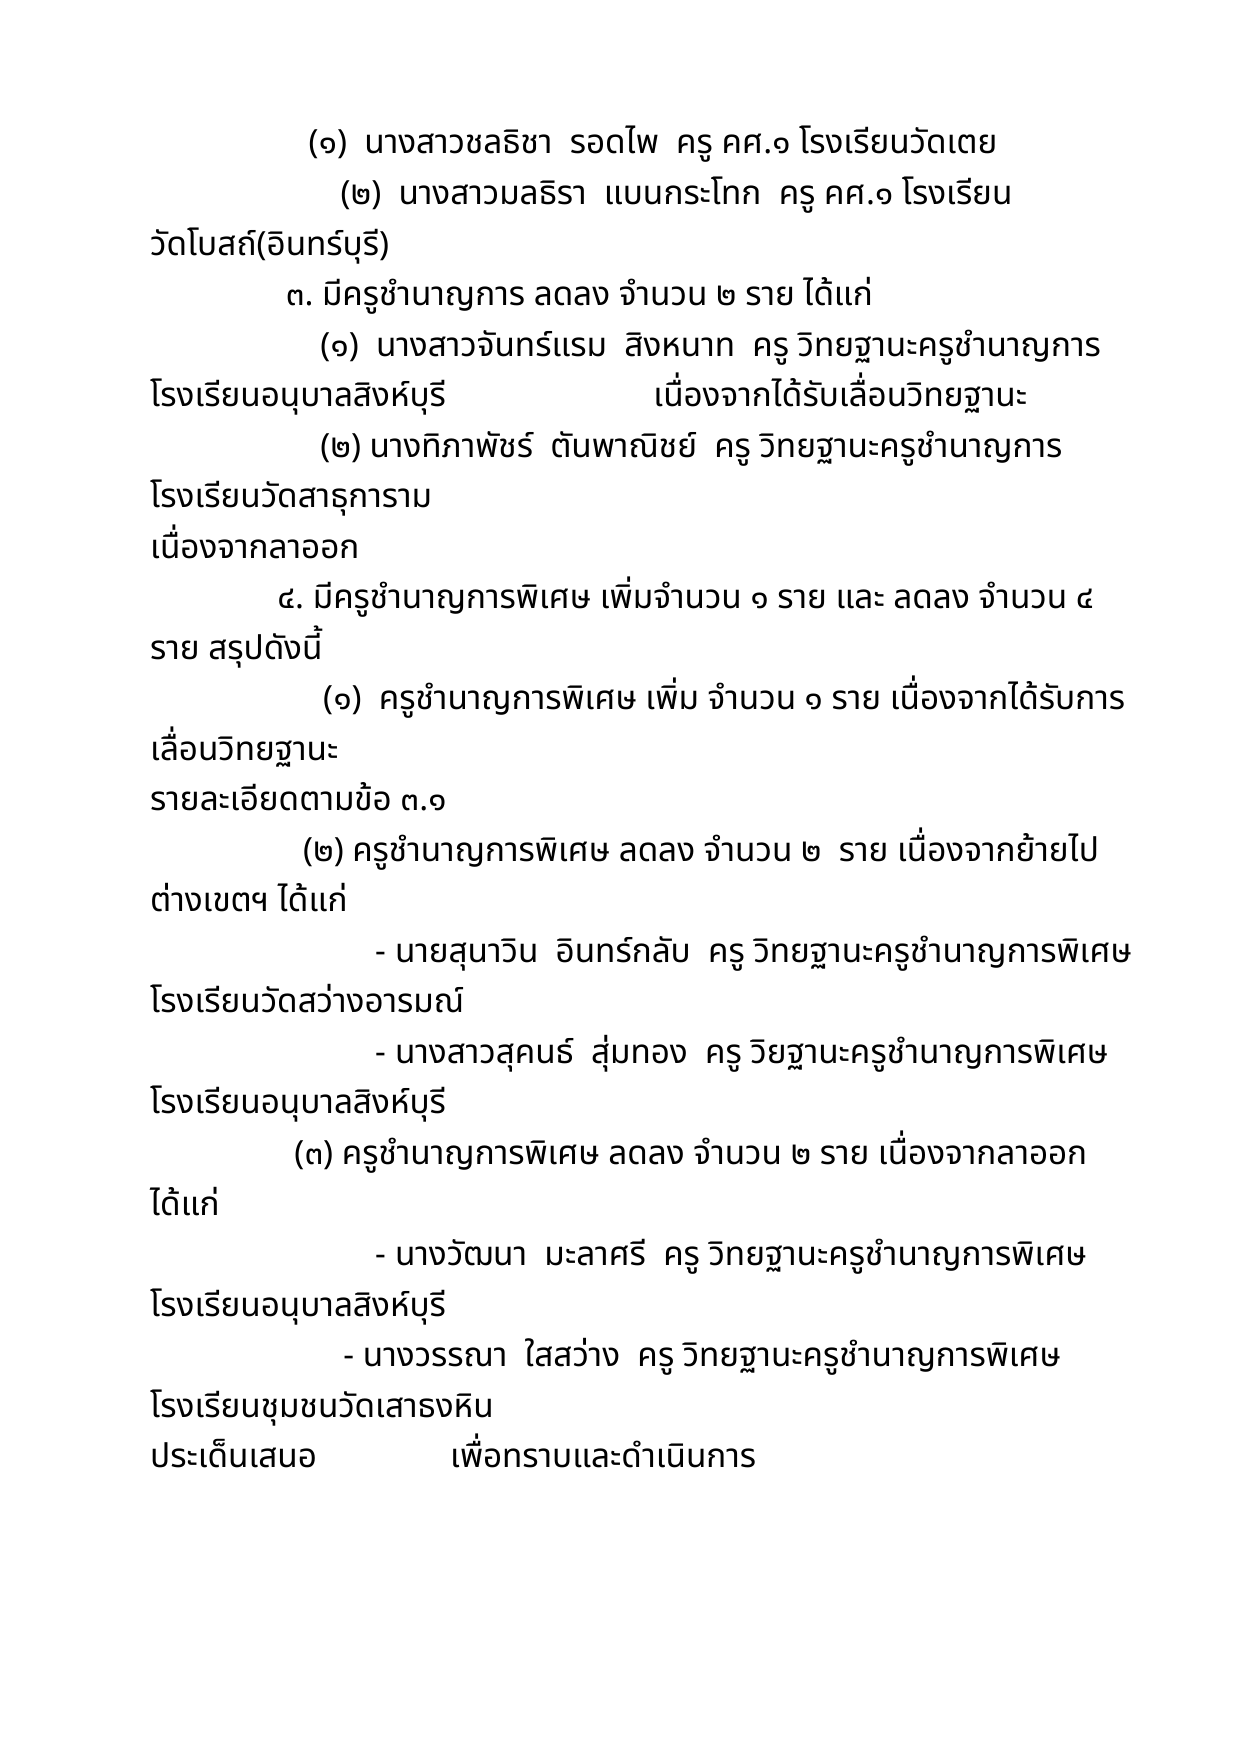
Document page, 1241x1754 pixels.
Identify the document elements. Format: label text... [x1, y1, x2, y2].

text เนื่องจากลาออก [150, 523, 1137, 573]
text (๒) นางสาวมลธิรา แบนกระโทก ครู คศ.๑ โรงเรียนวัดโบสถ์(อินทร์บุรี) [150, 169, 1137, 270]
text - นางสาวสุคนธ์ สุ่มทอง ครู วิยฐานะครูชำนาญการพิเศษ โรงเรียนอนุบาลสิงห์บุรี [150, 1028, 1137, 1129]
text (๑) ครูชำนาญการพิเศษ เพิ่ม จำนวน ๑ ราย เนื่องจากได้รับการเลื่อนวิทยฐานะ [150, 674, 1137, 775]
text ๔. มีครูชำนาญการพิเศษ เพิ่มจำนวน ๑ ราย และ ลดลง จำนวน ๔ ราย สรุปดังนี้ [150, 573, 1137, 674]
text - นางวัฒนา มะลาศรี ครู วิทยฐานะครูชำนาญการพิเศษ โรงเรียนอนุบาลสิงห์บุรี [150, 1230, 1137, 1331]
text รายละเอียดตามข้อ ๓.๑ [150, 775, 1137, 826]
text ประเด็นเสนอ เพื่อทราบและดำเนินการ [150, 1432, 1137, 1482]
text ๓. มีครูชำนาญการ ลดลง จำนวน ๒ ราย ได้แก่ [150, 270, 1137, 321]
text (๓) ครูชำนาญการพิเศษ ลดลง จำนวน ๒ ราย เนื่องจากลาออก ได้แก่ [150, 1129, 1137, 1230]
text (๑) นางสาวชลธิชา รอดไพ ครู คศ.๑ โรงเรียนวัดเตย [150, 118, 1137, 169]
text - นายสุนาวิน อินทร์กลับ ครู วิทยฐานะครูชำนาญการพิเศษ โรงเรียนวัดสว่างอารมณ์ [150, 927, 1137, 1028]
text (๒) ครูชำนาญการพิเศษ ลดลง จำนวน ๒ ราย เนื่องจากย้ายไปต่างเขตฯ ได้แก่ [150, 826, 1137, 927]
text (๒) นางทิภาพัชร์ ตันพาณิชย์ ครู วิทยฐานะครูชำนาญการ โรงเรียนวัดสาธุการาม [150, 422, 1137, 523]
text - นางวรรณา ใสสว่าง ครู วิทยฐานะครูชำนาญการพิเศษ โรงเรียนชุมชนวัดเสาธงหิน [150, 1331, 1137, 1432]
text (๑) นางสาวจันทร์แรม สิงหนาท ครู วิทยฐานะครูชำนาญการ โรงเรียนอนุบาลสิงห์บุรี เนื่องจากได้รับเลื่อนวิทยฐานะ [150, 321, 1137, 422]
